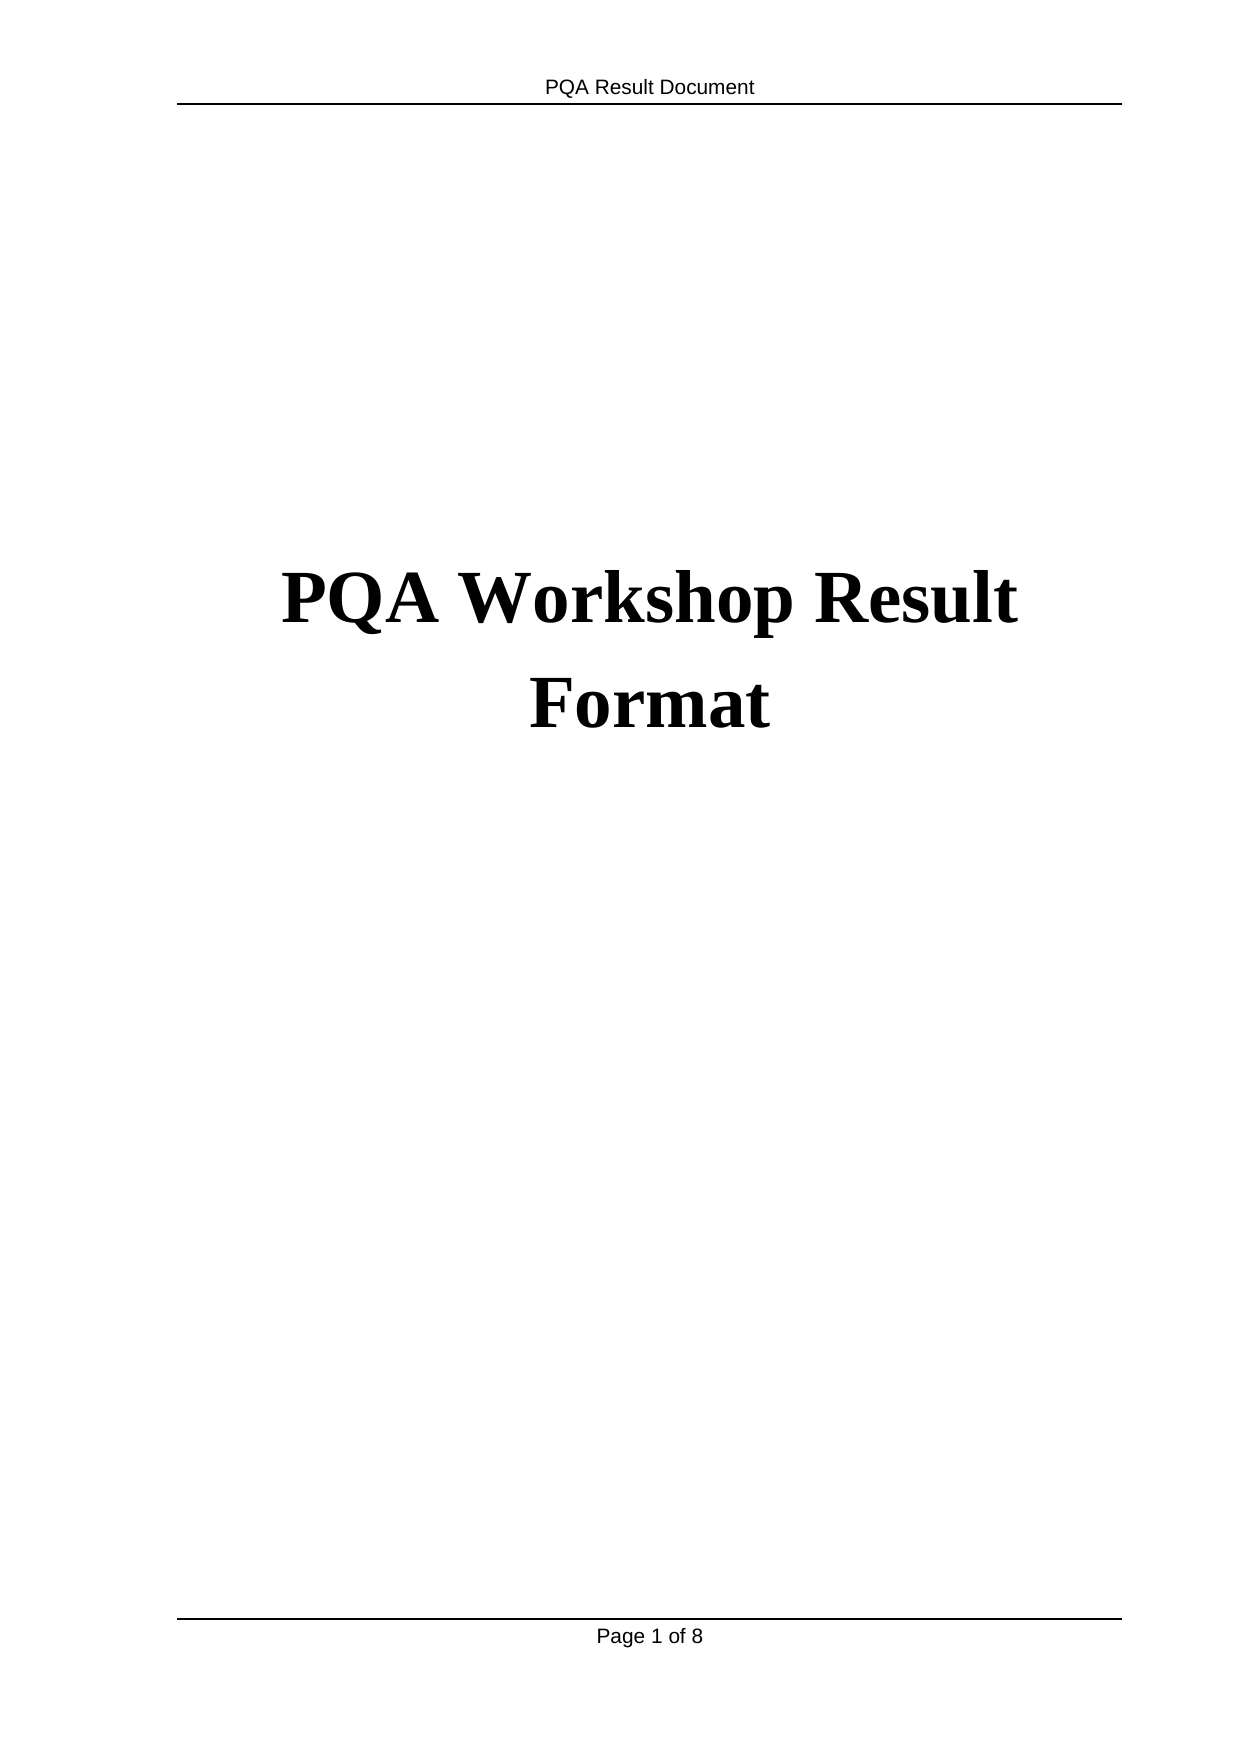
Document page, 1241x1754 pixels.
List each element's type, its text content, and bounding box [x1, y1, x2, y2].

text Format [177, 658, 1122, 744]
text PQA Workshop Result [177, 552, 1122, 638]
